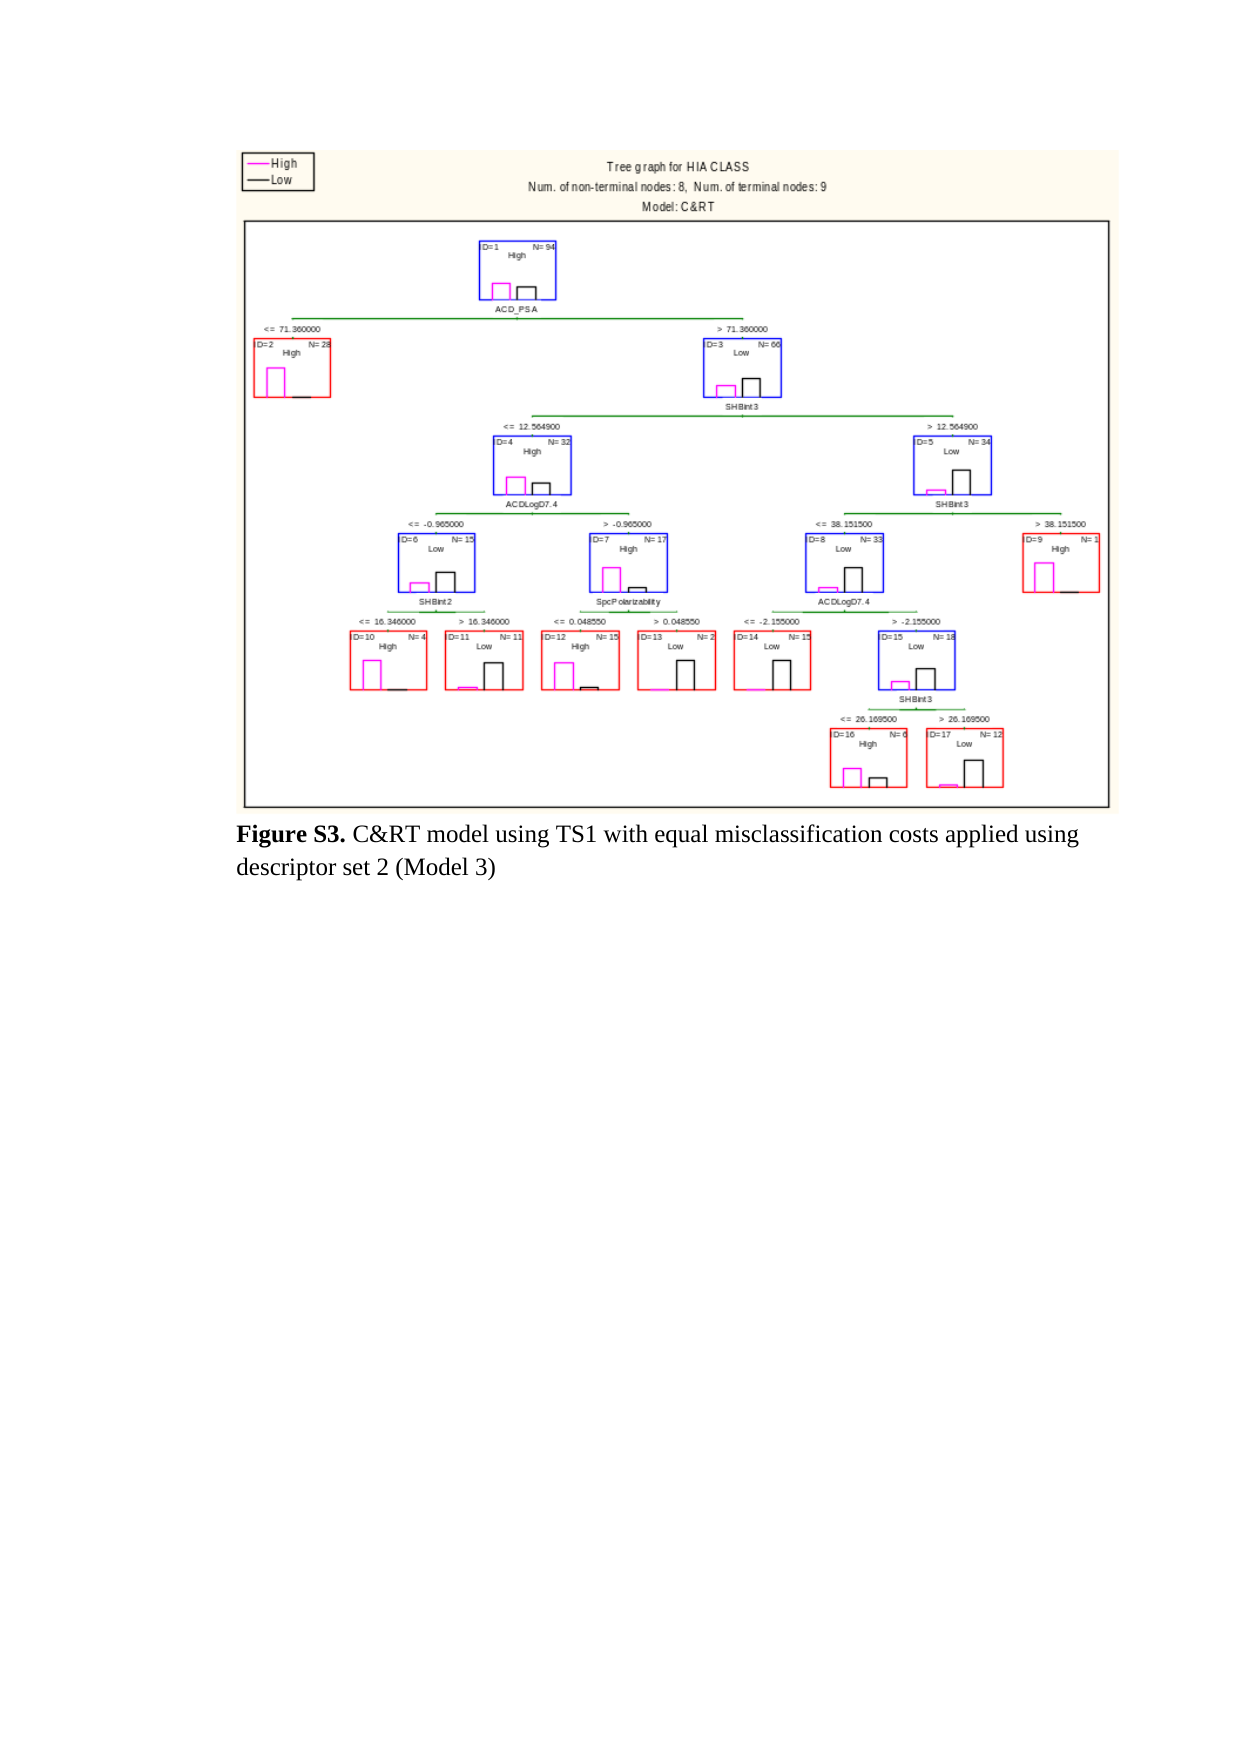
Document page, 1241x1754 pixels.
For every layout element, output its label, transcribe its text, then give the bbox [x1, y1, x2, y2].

text Figure S3. C&RT model using TS1 with equal misclassification costs applied using descriptor set 2 (Model 3) [236, 815, 1090, 881]
